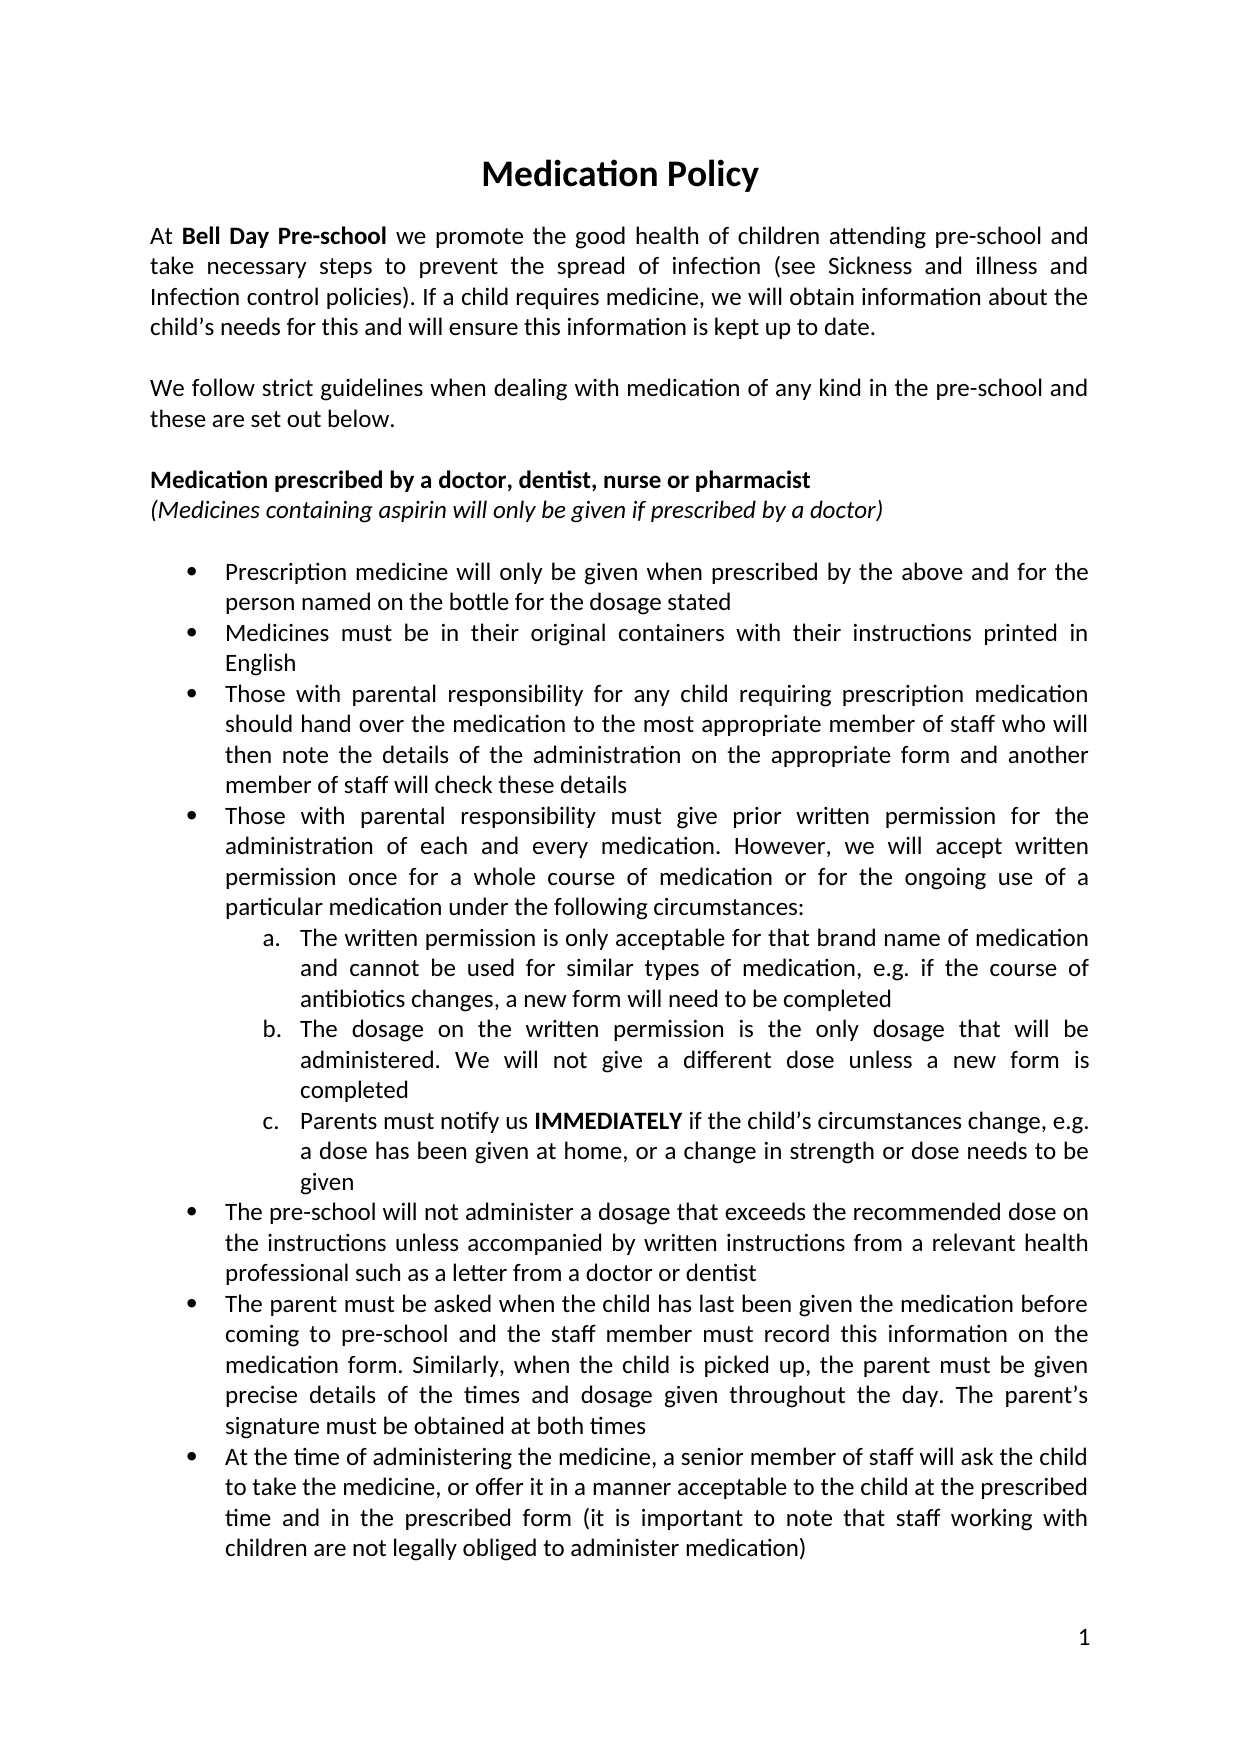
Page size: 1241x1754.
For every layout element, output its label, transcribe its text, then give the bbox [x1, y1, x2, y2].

list At the time of administering the medicine, a senior member of staff will ask the child to take the medicine, or offer it in a manner acceptable to the child at the prescribed time and in the prescribed form (it is important to note that staff working with children are not legally obliged to administer medication) [187, 1441, 1090, 1563]
list Those with parental responsibility for any child requiring prescription medication should hand over the medication to the most appropriate member of staff who will then note the details of the administration on the appropriate form and another member of staff will check these details [187, 678, 1090, 800]
list The pre-school will not administer a dosage that exceeds the recommended dose on the instructions unless accompanied by written instructions from a relevant health professional such as a letter from a doctor or dentist [187, 1197, 1090, 1288]
text At Bell Day Pre-school we promote the good health of children attending pre-school and take necessary steps to prevent the spread of infection (see Sickness and illness and Infection control policies). If a child requires medicine, we will obtain information about the child’s needs for this and will ensure this information is kept up to date. [150, 220, 1090, 342]
list The parent must be asked when the child has last been given the medication before coming to pre-school and the staff member must record this information on the medication form. Similarly, when the child is picked up, the parent must be given precise details of the times and dosage given throughout the day. The parent’s signature must be obtained at both times [187, 1288, 1090, 1441]
list The dosage on the written permission is the only dosage that will be administered. We will not give a different dose unless a new form is completed [262, 1013, 1090, 1105]
text We follow strict guidelines when dealing with medication of any kind in the pre-school and these are set out below. [150, 372, 1090, 433]
text Medication prescribed by a doctor, dentist, nurse or pharmacist [150, 464, 1090, 494]
text Medication Policy [150, 150, 1090, 196]
list Parents must notify us IMMEDIATELY if the child’s circumstances change, e.g. a dose has been given at home, or a change in strength or dose needs to be given [262, 1105, 1090, 1197]
list Prescription medicine will only be given when prescribed by the above and for the person named on the bottle for the dosage stated [187, 556, 1090, 617]
list Medicines must be in their original containers with their instructions printed in English [187, 617, 1090, 678]
list The written permission is only acceptable for that brand name of medication and cannot be used for similar types of medication, e.g. if the course of antibiotics changes, a new form will need to be completed [262, 922, 1090, 1013]
list Those with parental responsibility must give prior written permission for the administration of each and every medication. However, we will accept written permission once for a whole course of medication or for the ongoing use of a particular medication under the following circumstances: [187, 800, 1090, 922]
text (Medicines containing aspirin will only be given if prescribed by a doctor) [150, 494, 1090, 525]
